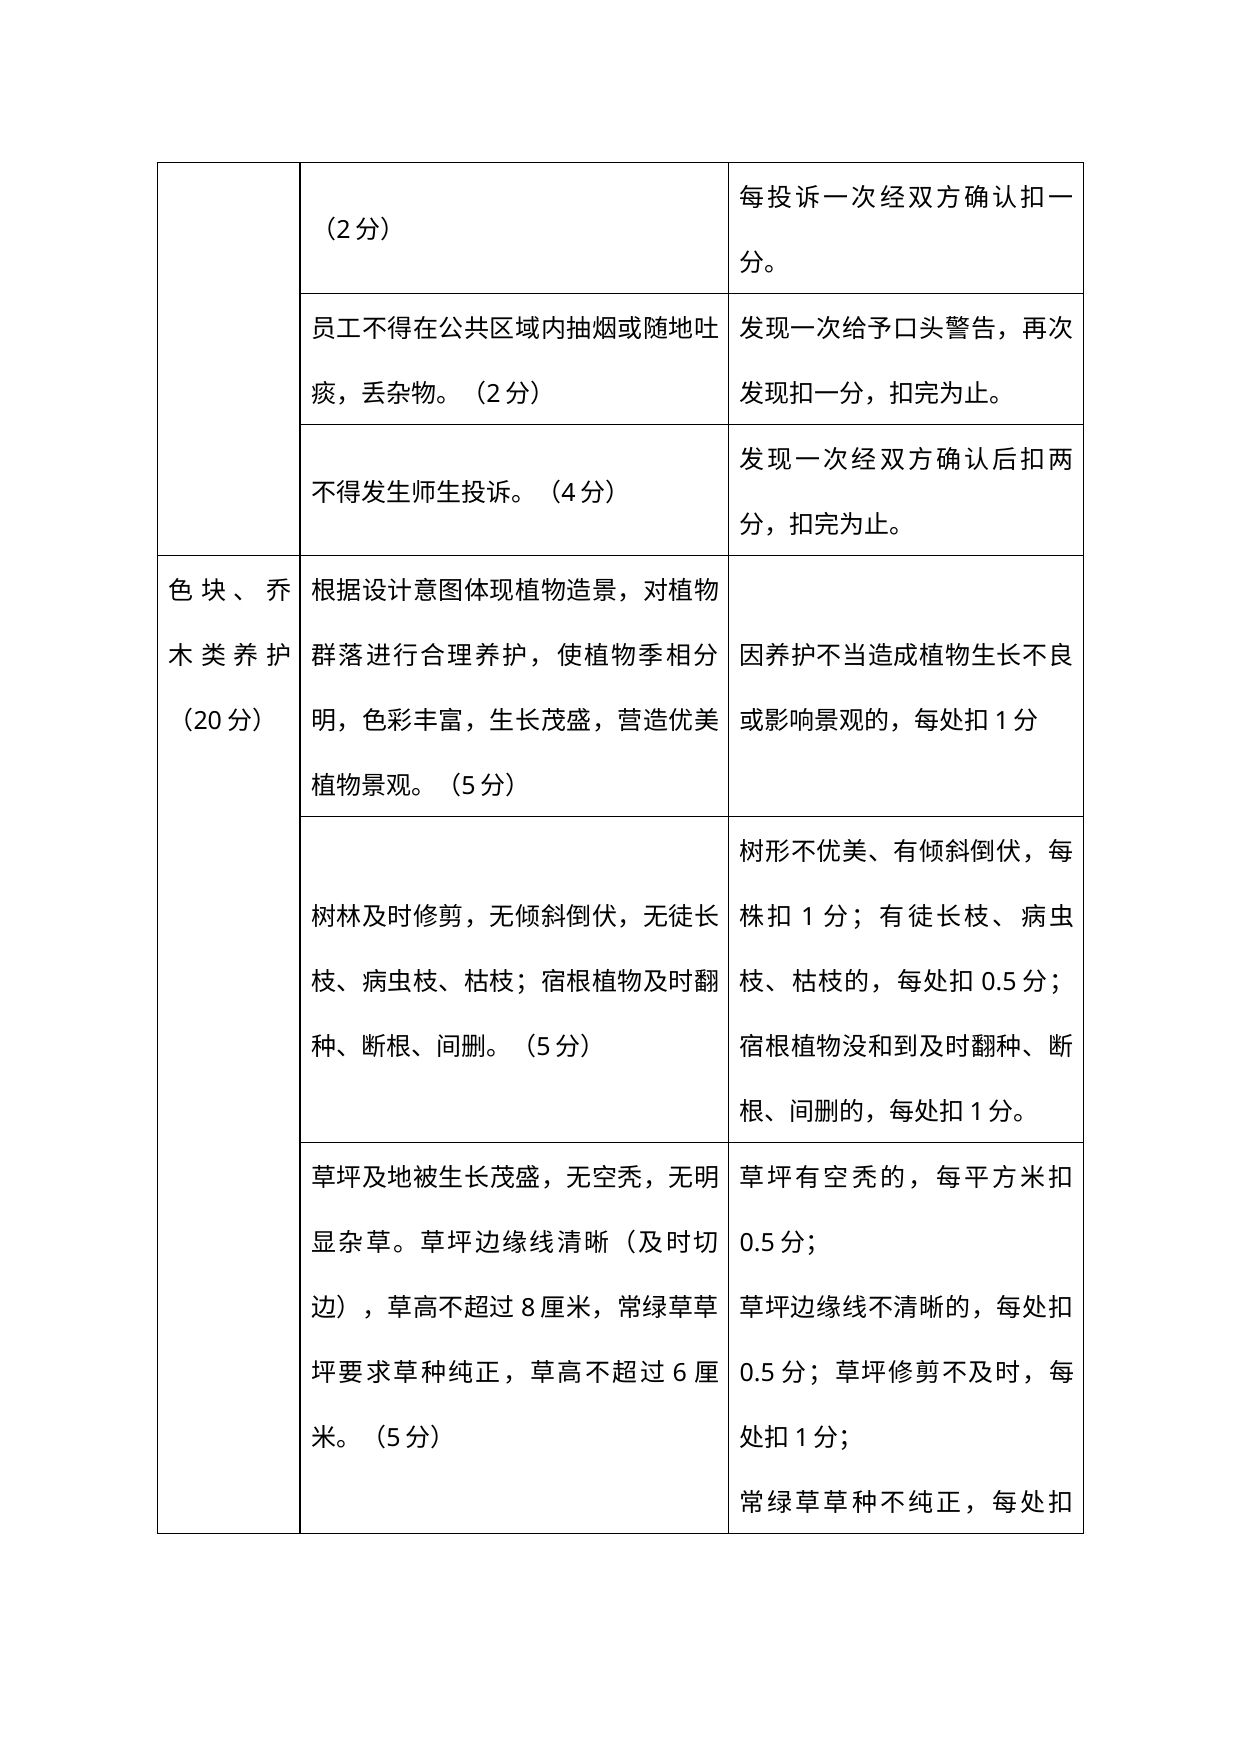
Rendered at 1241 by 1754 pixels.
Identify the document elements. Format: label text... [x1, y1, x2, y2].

table_cell 树形不优美、有倾斜倒伏，每株扣1分；有徒长枝、病虫枝、枯枝的，每处扣0.5分；宿根植物没和到及时翻种、断根、间删的，每处扣1分。 [729, 817, 1083, 1142]
table_cell 色块、乔木类养护（20分） [158, 556, 299, 1533]
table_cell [301, 1143, 728, 1533]
table_cell 发现一次经双方确认后扣两分，扣完为止。 [729, 425, 1083, 555]
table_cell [301, 163, 728, 293]
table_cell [729, 1143, 1083, 1533]
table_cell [729, 163, 1083, 293]
table_cell 不得发生师生投诉。（4分） [301, 425, 728, 555]
table_cell 根据设计意图体现植物造景，对植物群落进行合理养护，使植物季相分明，色彩丰富，生长茂盛，营造优美植物景观。（5分） [301, 556, 728, 816]
table_cell 树林及时修剪，无倾斜倒伏，无徒长枝、病虫枝、枯枝；宿根植物及时翻种、断根、间删。（5分） [301, 817, 728, 1142]
table_cell 因养护不当造成植物生长不良或影响景观的，每处扣1分 [729, 556, 1083, 816]
table_cell 发现一次给予口头警告，再次发现扣一分，扣完为止。 [729, 294, 1083, 424]
table_cell 员工不得在公共区域内抽烟或随地吐痰，丢杂物。（2分） [301, 294, 728, 424]
